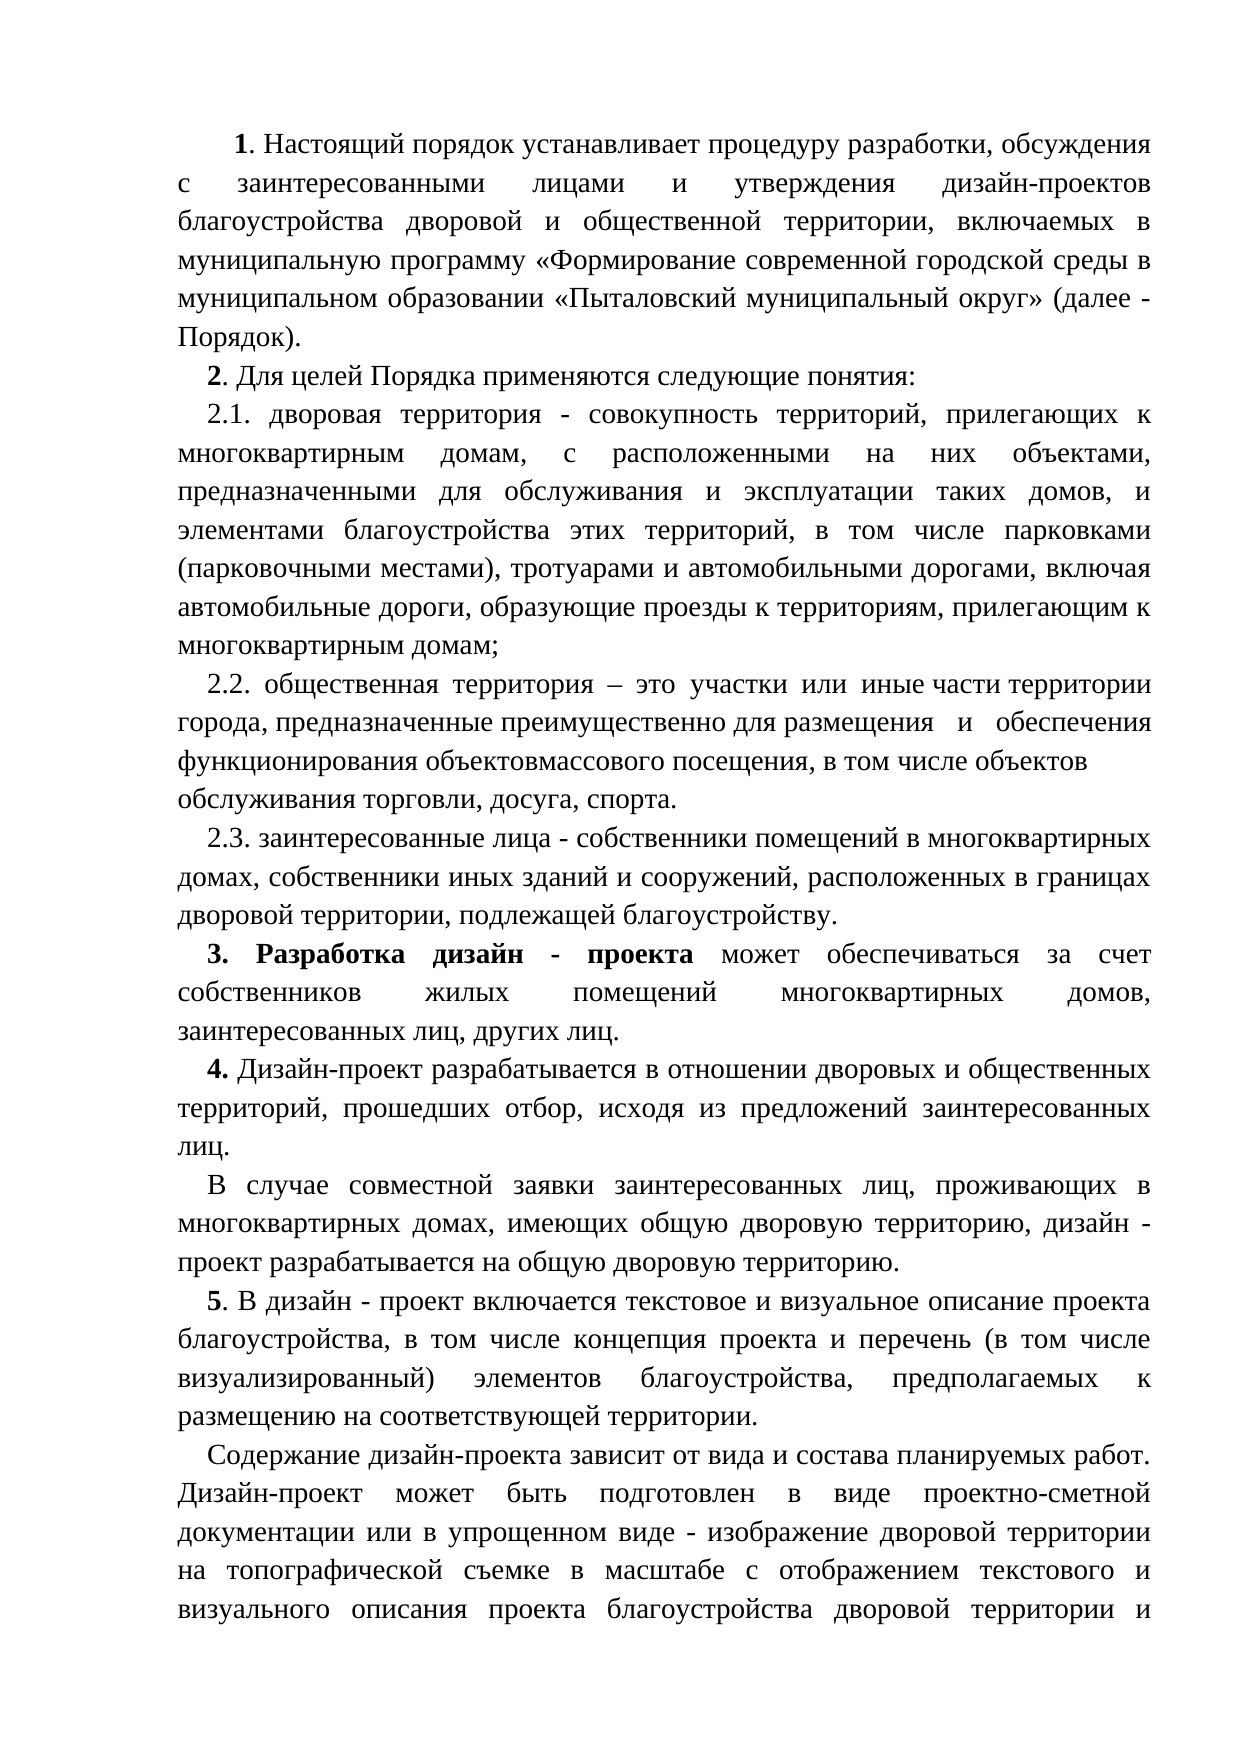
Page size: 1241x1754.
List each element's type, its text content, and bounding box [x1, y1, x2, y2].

text 5. В дизайн - проект включается текстовое и визуальное описание проекта благоустройства, в том числе концепция проекта и перечень (в том числе визуализированный) элементов благоустройства, предполагаемых к размещению на соответствующей территории. [177, 1283, 1152, 1432]
text 2.1. дворовая территория - совокупность территорий, прилегающих к многоквартирным домам, с расположенными на них объектами, предназначенными для обслуживания и эксплуатации таких домов, и элементами благоустройства этих территорий, в том числе парковками (парковочными местами), тротуарами и автомобильными дорогами, включая автомобильные дороги, образующие проезды к территориям, прилегающим к многоквартирным домам; [177, 396, 1152, 661]
text 1. Настоящий порядок устанавливает процедуру разработки, обсуждения с заинтересованными лицами и утверждения дизайн-проектов благоустройства дворовой и общественной территории, включаемых в муниципальную программу «Формирование современной городской среды в муниципальном образовании «Пыталовский муниципальный округ» (далее - Порядок). [177, 126, 1152, 353]
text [177, 1437, 1152, 1624]
text 2.2. общественная территория – это участки или иные части территории города, предназначенные преимущественно для размещения и обеспечения функционирования объектовмассового посещения, в том числе объектов обслуживания торговли, досуга, спорта. [177, 666, 1152, 815]
text 3. Разработка дизайн - проекта может обеспечиваться за счет собственников жилых помещений многоквартирных домов, заинтересованных лиц, других лиц. [177, 936, 1152, 1046]
text 2.3. заинтересованные лица - собственники помещений в многоквартирных домах, собственники иных зданий и сооружений, расположенных в границах дворовой территории, подлежащей благоустройству. [177, 820, 1152, 931]
text В случае совместной заявки заинтересованных лиц, проживающих в многоквартирных домах, имеющих общую дворовую территорию, дизайн - проект разрабатывается на общую дворовую территорию. [177, 1167, 1152, 1278]
text 2. Для целей Порядка применяются следующие понятия: [177, 358, 1152, 391]
text 4. Дизайн-проект разрабатывается в отношении дворовых и общественных территорий, прошедших отбор, исходя из предложений заинтересованных лиц. [177, 1051, 1152, 1162]
